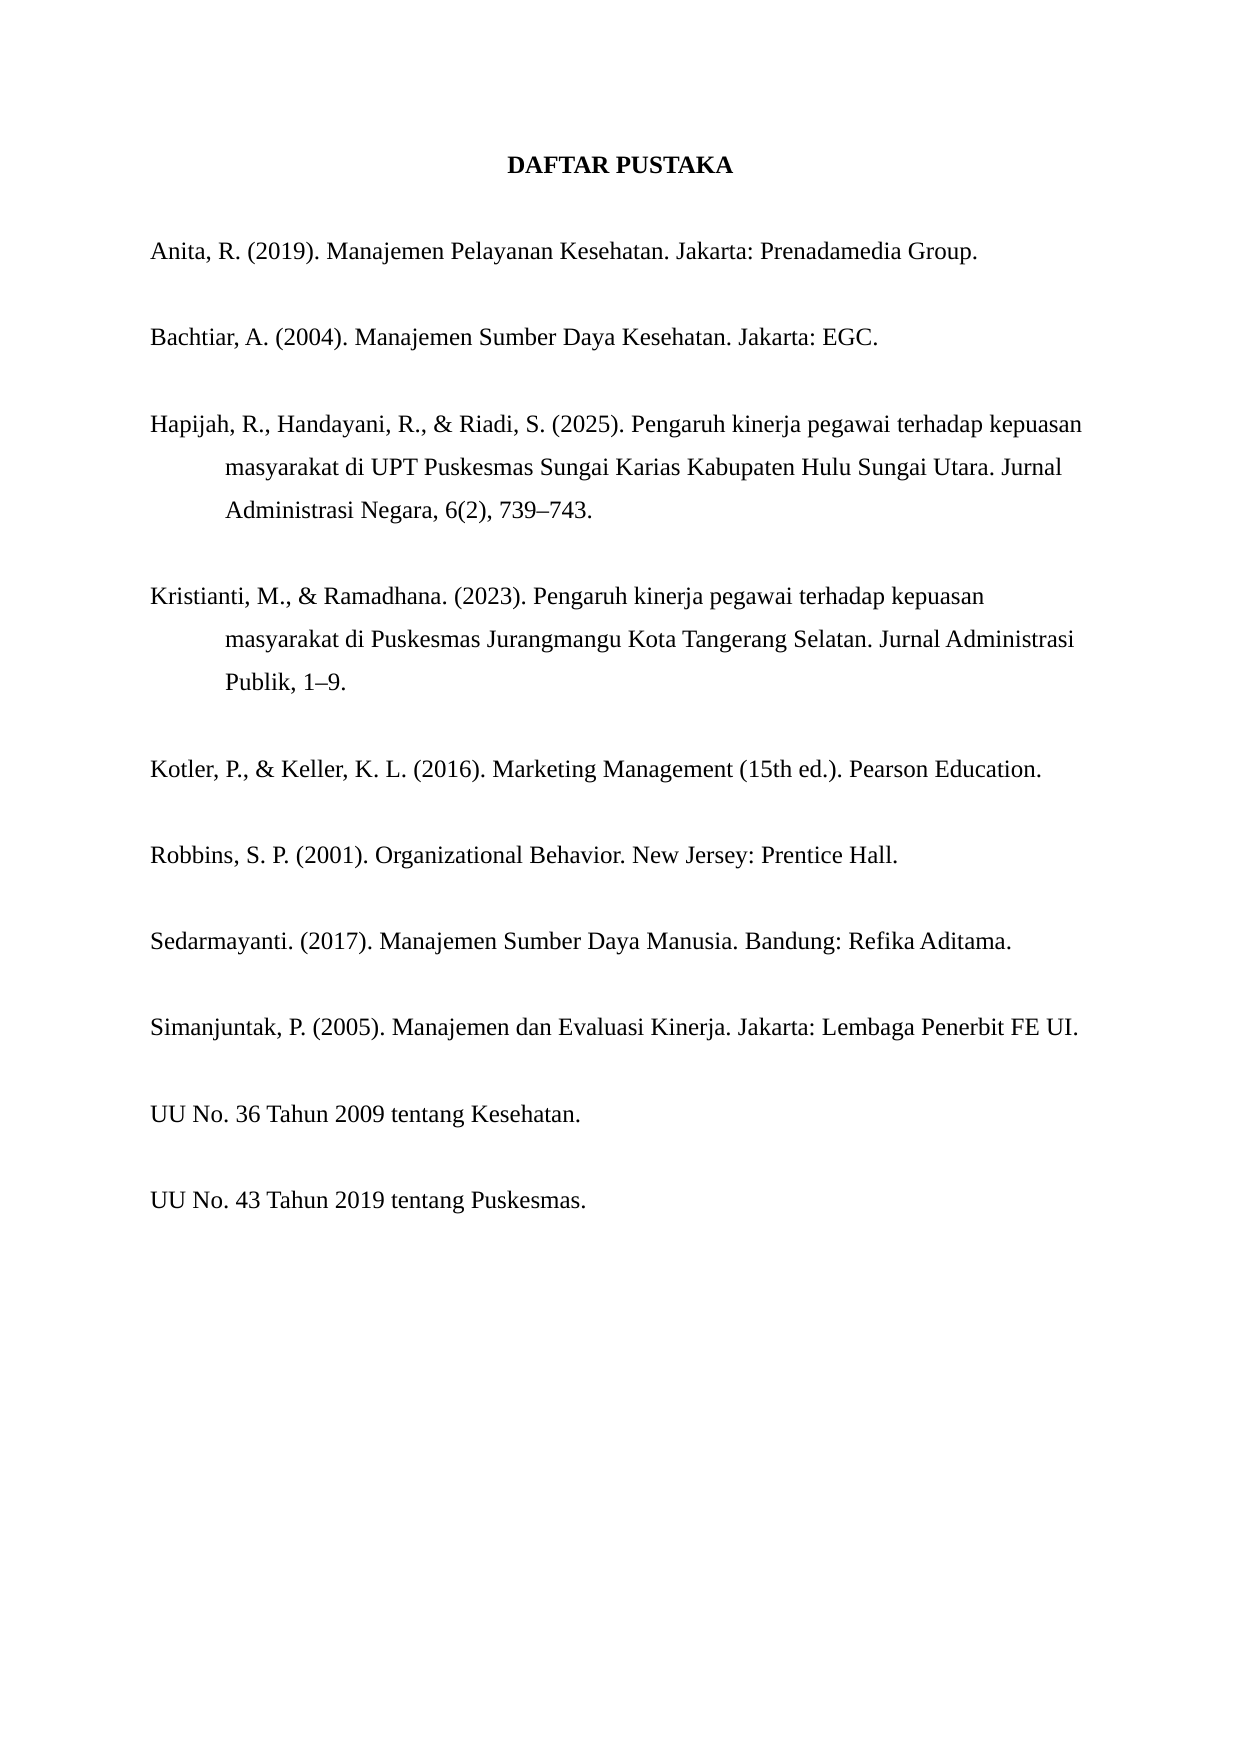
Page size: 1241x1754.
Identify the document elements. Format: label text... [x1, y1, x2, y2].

text Anita, R. (2019). Manajemen Pelayanan Kesehatan. Jakarta: Prenadamedia Group. [150, 236, 1090, 265]
text Sedarmayanti. (2017). Manajemen Sumber Daya Manusia. Bandung: Refika Aditama. [150, 926, 1090, 955]
text Kristianti, M., & Ramadhana. (2023). Pengaruh kinerja pegawai terhadap kepuasan masyarakat di Puskesmas Jurangmangu Kota Tangerang Selatan. Jurnal Administrasi Publik, 1–9. [150, 581, 1090, 696]
text Hapijah, R., Handayani, R., & Riadi, S. (2025). Pengaruh kinerja pegawai terhadap kepuasan masyarakat di UPT Puskesmas Sungai Karias Kabupaten Hulu Sungai Utara. Jurnal Administrasi Negara, 6(2), 739–743. [150, 409, 1090, 524]
text Bachtiar, A. (2004). Manajemen Sumber Daya Kesehatan. Jakarta: EGC. [150, 322, 1090, 351]
text DAFTAR PUSTAKA [150, 150, 1090, 179]
text Kotler, P., & Keller, K. L. (2016). Marketing Management (15th ed.). Pearson Education. [150, 754, 1090, 782]
text Simanjuntak, P. (2005). Manajemen dan Evaluasi Kinerja. Jakarta: Lembaga Penerbit FE UI. [150, 1012, 1090, 1041]
text UU No. 43 Tahun 2019 tentang Puskesmas. [150, 1185, 1090, 1214]
text Robbins, S. P. (2001). Organizational Behavior. New Jersey: Prentice Hall. [150, 840, 1090, 869]
text UU No. 36 Tahun 2009 tentang Kesehatan. [150, 1099, 1090, 1127]
